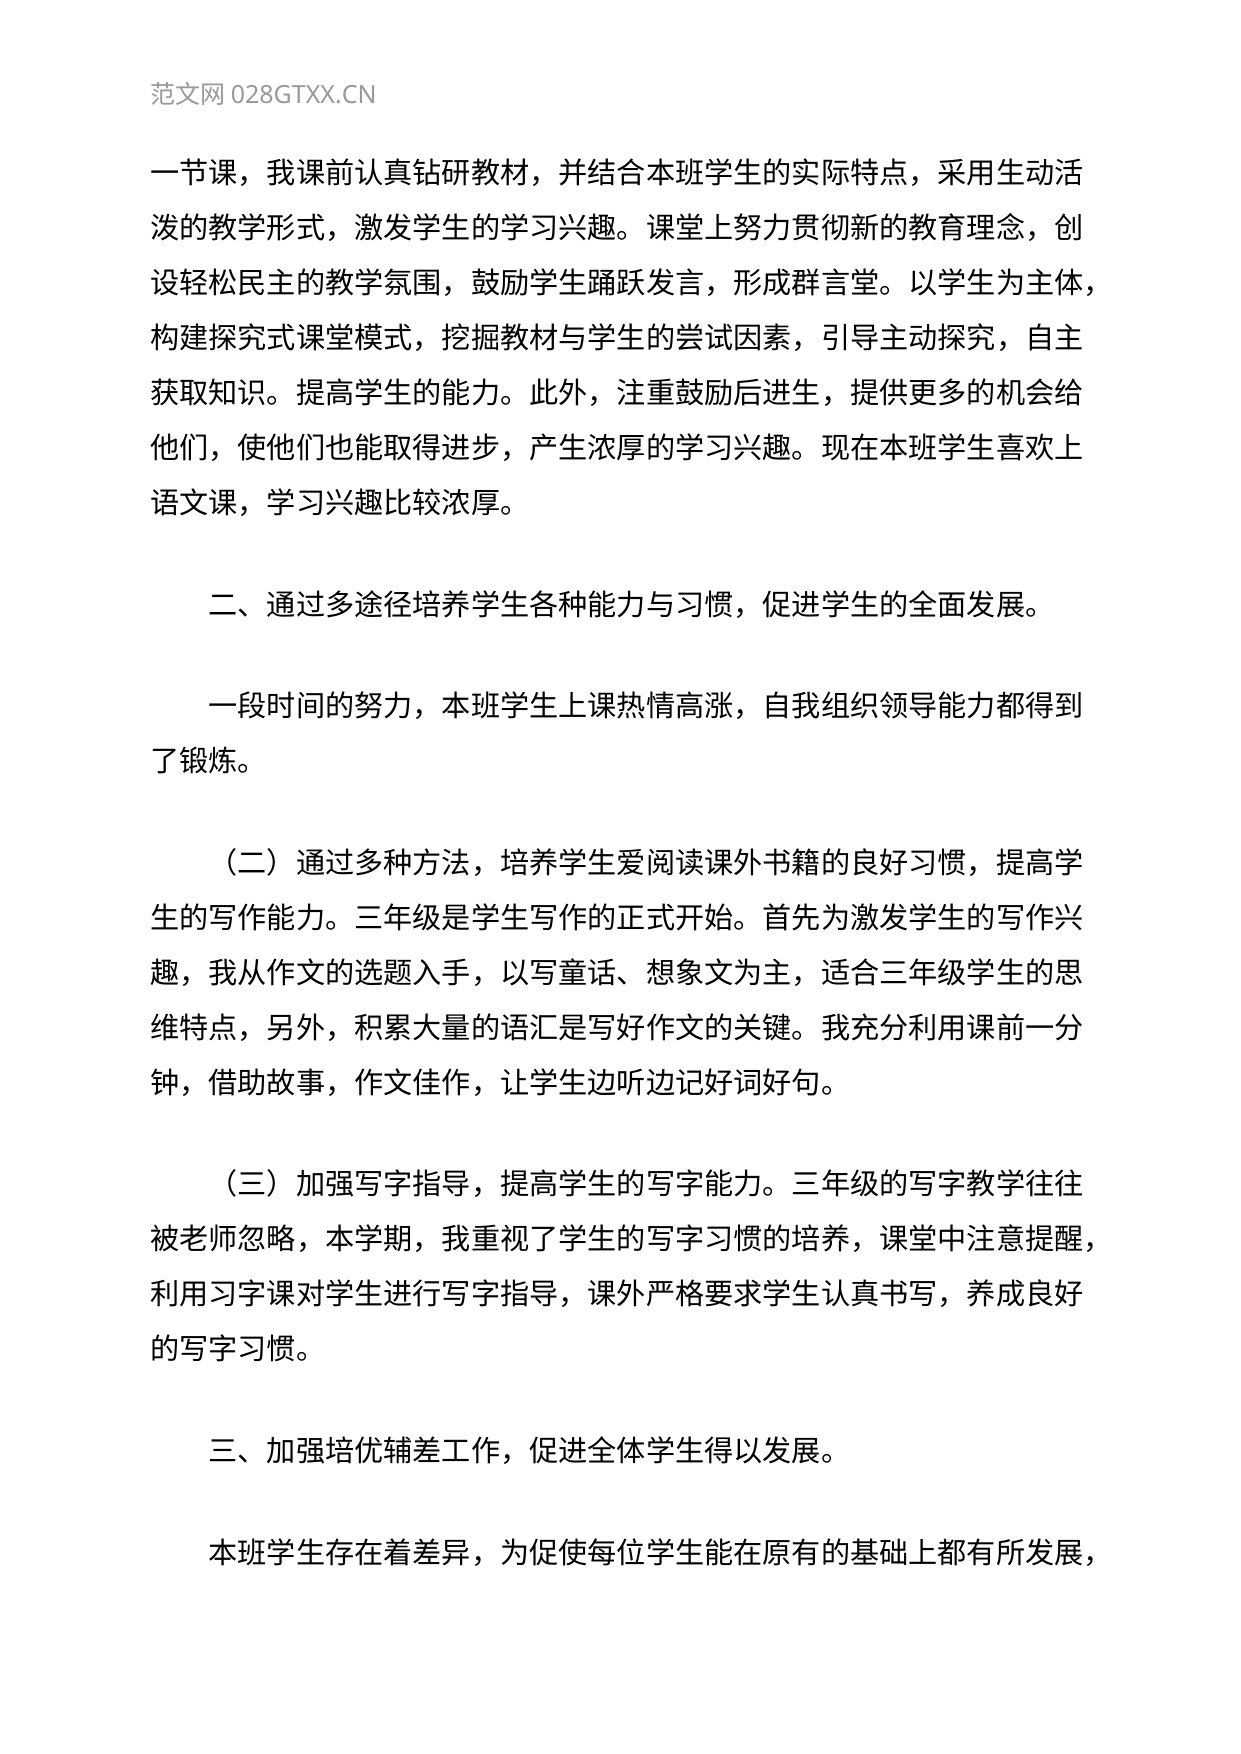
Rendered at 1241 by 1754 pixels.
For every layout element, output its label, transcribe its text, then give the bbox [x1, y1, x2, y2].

text （三）加强写字指导，提高学生的写字能力。三年级的写字教学往往被老师忽略，本学期，我重视了学生的写字习惯的培养，课堂中注意提醒，利用习字课对学生进行写字指导，课外严格要求学生认真书写，养成良好的写字习惯。 [150, 1161, 1090, 1368]
text （二）通过多种方法，培养学生爱阅读课外书籍的良好习惯，提高学生的写作能力。三年级是学生写作的正式开始。首先为激发学生的写作兴趣，我从作文的选题入手，以写童话、想象文为主，适合三年级学生的思维特点，另外，积累大量的语汇是写好作文的关键。我充分利用课前一分钟，借助故事，作文佳作，让学生边听边记好词好句。 [150, 839, 1090, 1101]
text 三、加强培优辅差工作，促进全体学生得以发展。 [150, 1427, 1090, 1470]
text 二、通过多途径培养学生各种能力与习惯，促进学生的全面发展。 [150, 581, 1090, 623]
text 一段时间的努力，本班学生上课热情高涨，自我组织领导能力都得到了锻炼。 [150, 683, 1090, 780]
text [150, 1529, 1090, 1571]
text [150, 150, 1090, 522]
